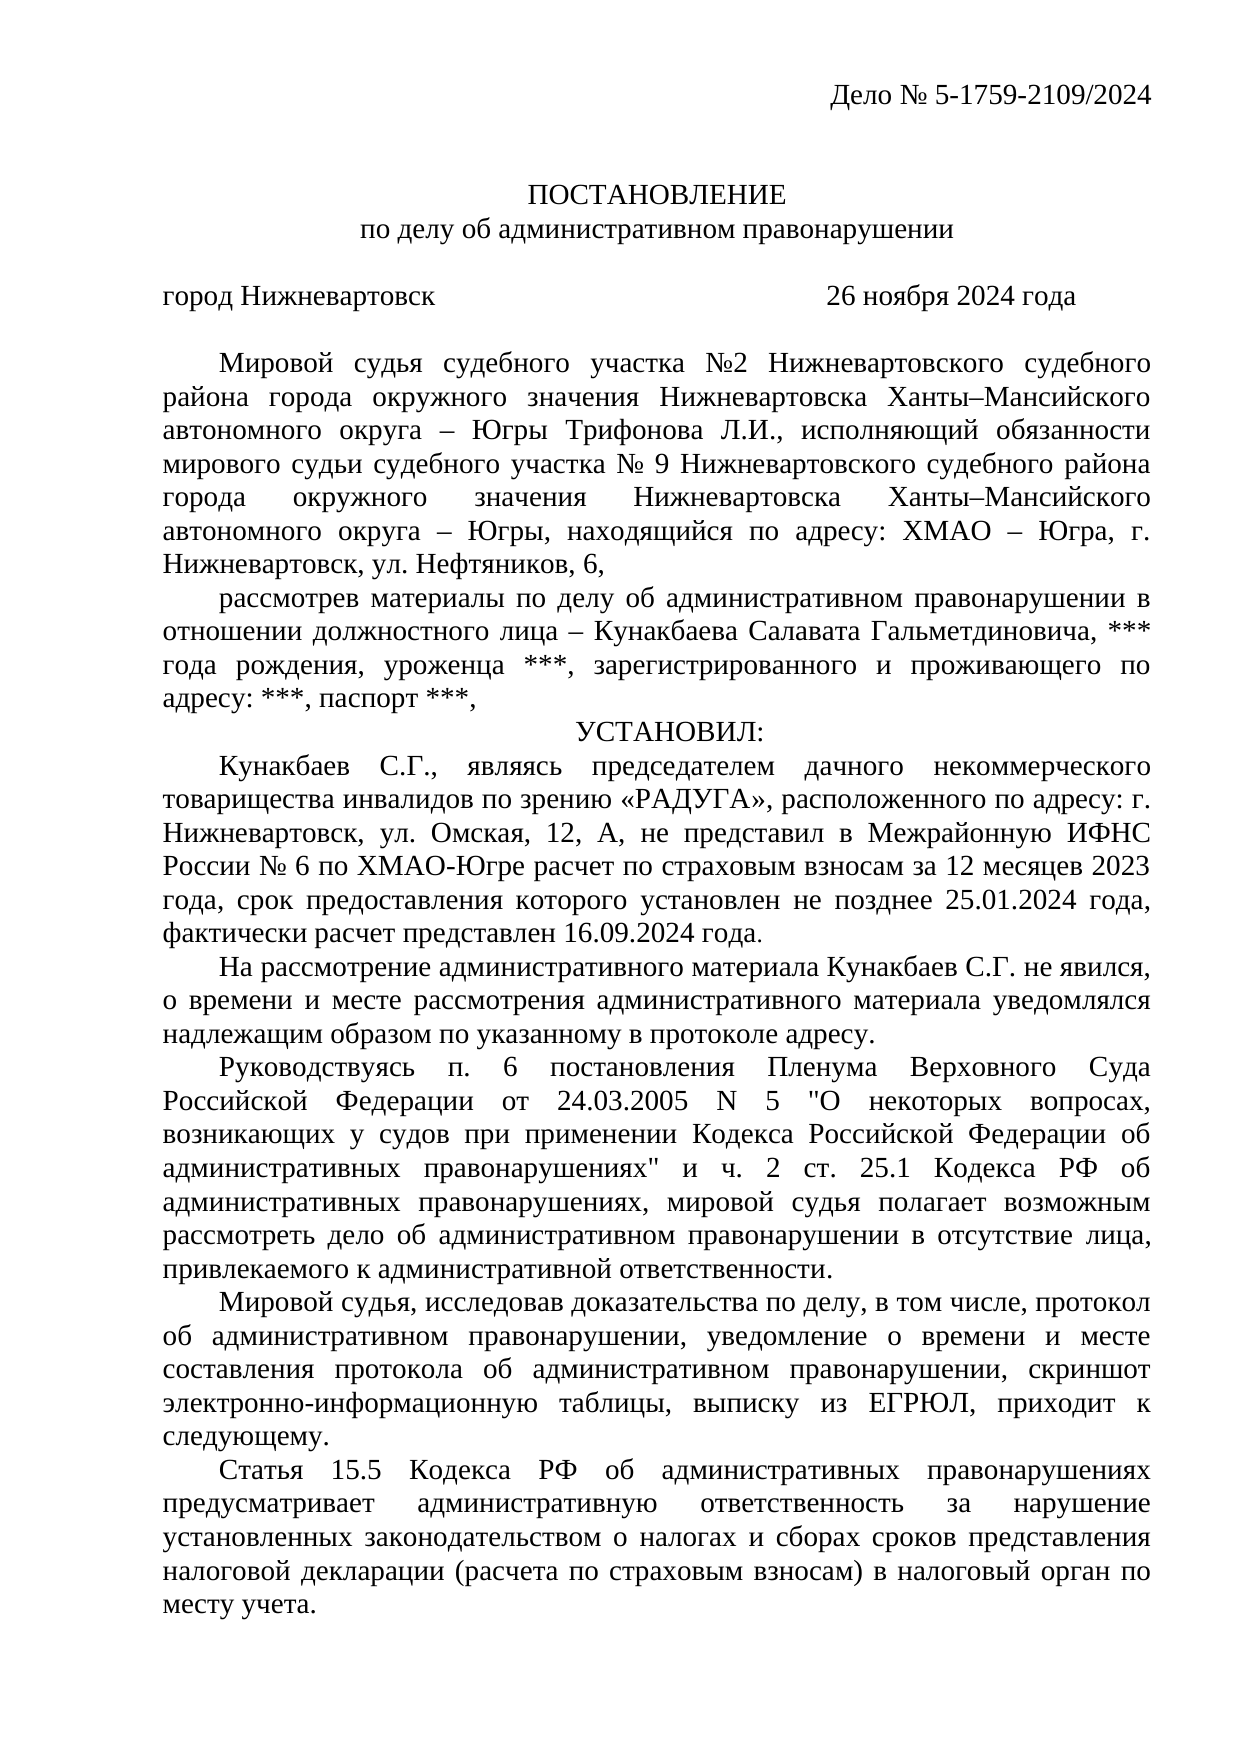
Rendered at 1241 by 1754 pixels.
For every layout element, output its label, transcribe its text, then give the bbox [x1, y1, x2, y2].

text УСТАНОВИЛ: [531, 714, 1152, 748]
text ПОСТАНОВЛЕНИЕ [162, 177, 1152, 211]
text рассмотрев материалы по делу об административном правонарушении в отношении должностного лица – Кунакбаева Салавата Гальметдиновича, *** года рождения, уроженца ***, зарегистрированного и проживающего по адресу: ***, паспорт ***, [162, 580, 1152, 714]
text Дело № 5-1759-2109/2024 [162, 77, 1152, 110]
text Руководствуясь п. 6 постановления Пленума Верховного Суда Российской Федерации от 24.03.2005 N 5 "О некоторых вопросах, возникающих у судов при применении Кодекса Российской Федерации об административных правонарушениях" и ч. 2 ст. 25.1 Кодекса РФ об административных правонарушениях, мировой судья полагает возможным рассмотреть дело об административном правонарушении в отсутствие лица, привлекаемого к административной ответственности. [162, 1049, 1152, 1284]
text по делу об административном правонарушении [162, 211, 1152, 244]
text Кунакбаев С.Г., являясь председателем дачного некоммерческого товарищества инвалидов по зрению «РАДУГА», расположенного по адресу: г. Нижневартовск, ул. Омская, 12, А, не представил в Межрайонную ИФНС России № 6 по ХМАО-Югре расчет по страховым взносам за 12 месяцев 2023 года, срок предоставления которого установлен не позднее 25.01.2024 года, фактически расчет представлен 16.09.2024 года. [162, 748, 1152, 949]
text На рассмотрение административного материала Кунакбаев С.Г. не явился, о времени и месте рассмотрения административного материала уведомлялся надлежащим образом по указанному в протоколе адресу. [162, 949, 1152, 1049]
text Мировой судья судебного участка №2 Нижневартовского судебного района города окружного значения Нижневартовска Ханты–Мансийского автономного округа – Югры Трифонова Л.И., исполняющий обязанности мирового судьи судебного участка № 9 Нижневартовского судебного района города окружного значения Нижневартовска Ханты–Мансийского автономного округа – Югры, находящийся по адресу: ХМАО – Югра, г. Нижневартовск, ул. Нефтяников, 6, [162, 345, 1152, 580]
text Статья 15.5 Кодекса РФ об административных правонарушениях предусматривает административную ответственность за нарушение установленных законодательством о налогах и сборах сроков представления налоговой декларации (расчета по страховым взносам) в налоговый орган по месту учета. [162, 1452, 1152, 1620]
text город Нижневартовск 26 ноября 2024 года [162, 278, 1152, 312]
text Мировой судья, исследовав доказательства по делу, в том числе, протокол об административном правонарушении, уведомление о времени и месте составления протокола об административном правонарушении, скриншот электронно-информационную таблицы, выписку из ЕГРЮЛ, приходит к следующему. [162, 1284, 1152, 1452]
